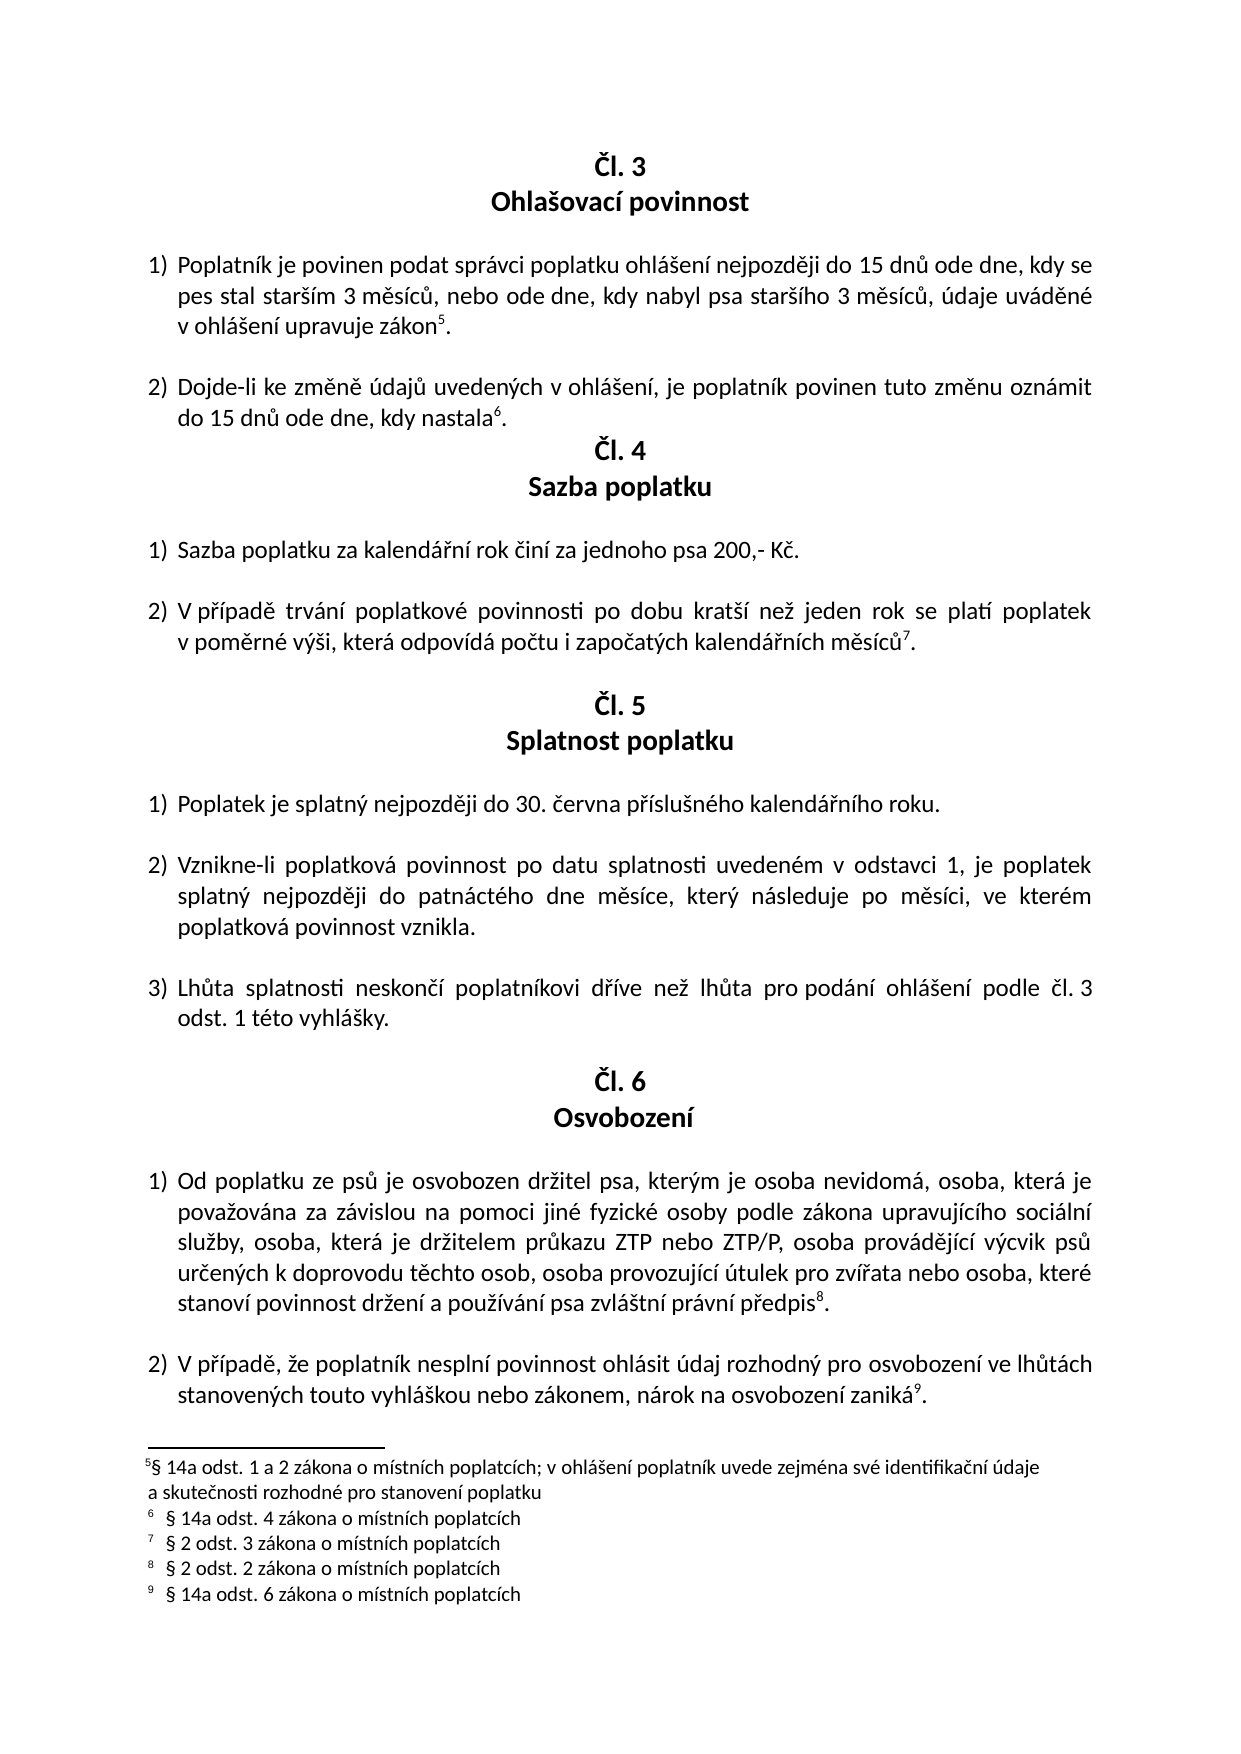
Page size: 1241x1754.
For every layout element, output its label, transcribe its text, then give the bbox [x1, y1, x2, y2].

text 2) Dojde-li ke změně údajů uvedených v ohlášení, je poplatník povinen tuto změnu oznámit do 15 dnů ode dne, kdy nastala. [148, 371, 1093, 432]
text 3) Lhůta splatnosti neskončí poplatníkovi dříve než lhůta pro podání ohlášení podle čl. 3 odst. 1 této vyhlášky. [148, 972, 1093, 1033]
text 2) Vznikne-li poplatková povinnost po datu splatnosti uvedeném v odstavci 1, je poplatek splatný nejpozději do patnáctého dne měsíce, který následuje po měsíci, ve kterém poplatková povinnost vznikla. [148, 850, 1093, 941]
text 1) Sazba poplatku za kalendářní rok činí za jednoho psa 200,- Kč. [148, 534, 1093, 565]
text 1) Poplatek je splatný nejpozději do 30. června příslušného kalendářního roku. [148, 789, 1093, 819]
text Čl. 5 Splatnost poplatku [148, 687, 1093, 758]
text Čl. 4 Sazba poplatku [148, 432, 1093, 504]
text Čl. 3 Ohlašovací povinnost [148, 148, 1093, 219]
text 2) V případě trvání poplatkové povinnosti po dobu kratší než jeden rok se platí poplatek v poměrné výši, která odpovídá počtu i započatých kalendářních měsíců. [148, 595, 1093, 656]
text 1) Poplatník je povinen podat správci poplatku ohlášení nejpozději do 15 dnů ode dne, kdy se pes stal starším 3 měsíců, nebo ode dne, kdy nabyl psa staršího 3 měsíců, údaje uváděné v ohlášení upravuje zákon. [148, 249, 1093, 341]
text 1) Od poplatku ze psů je osvobozen držitel psa, kterým je osoba nevidomá, osoba, která je považována za závislou na pomoci jiné fyzické osoby podle zákona upravujícího sociální služby, osoba, která je držitelem průkazu ZTP nebo ZTP/P, osoba provádějící výcvik psů určených k doprovodu těchto osob, osoba provozující útulek pro zvířata nebo osoba, které stanoví povinnost držení a používání psa zvláštní právní předpis. [148, 1165, 1093, 1318]
text Čl. 6 Osvobození [148, 1063, 1093, 1134]
text 2) V případě, že poplatník nesplní povinnost ohlásit údaj rozhodný pro osvobození ve lhůtách stanovených touto vyhláškou nebo zákonem, nárok na osvobození zaniká. [148, 1348, 1093, 1409]
